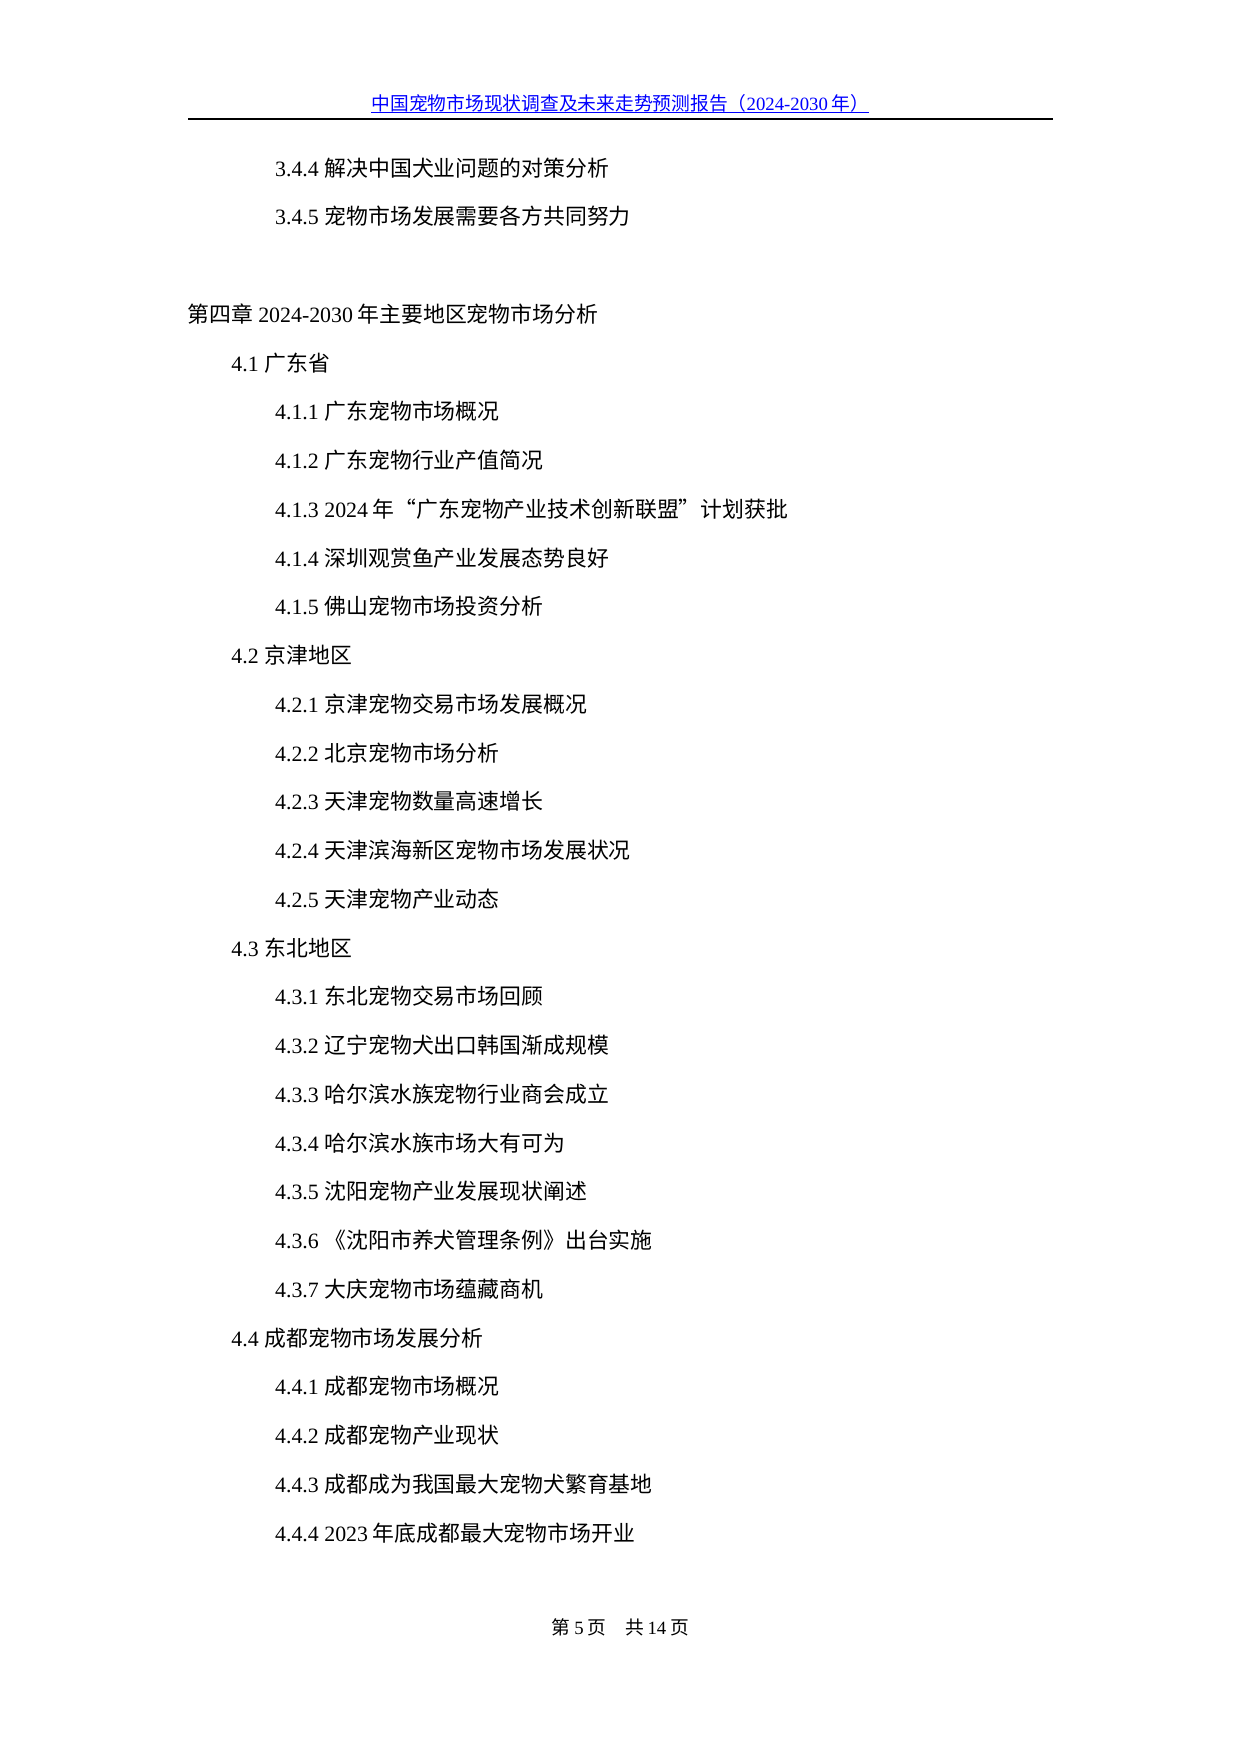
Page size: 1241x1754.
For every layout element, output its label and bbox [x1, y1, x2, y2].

text [187, 150, 1053, 1548]
